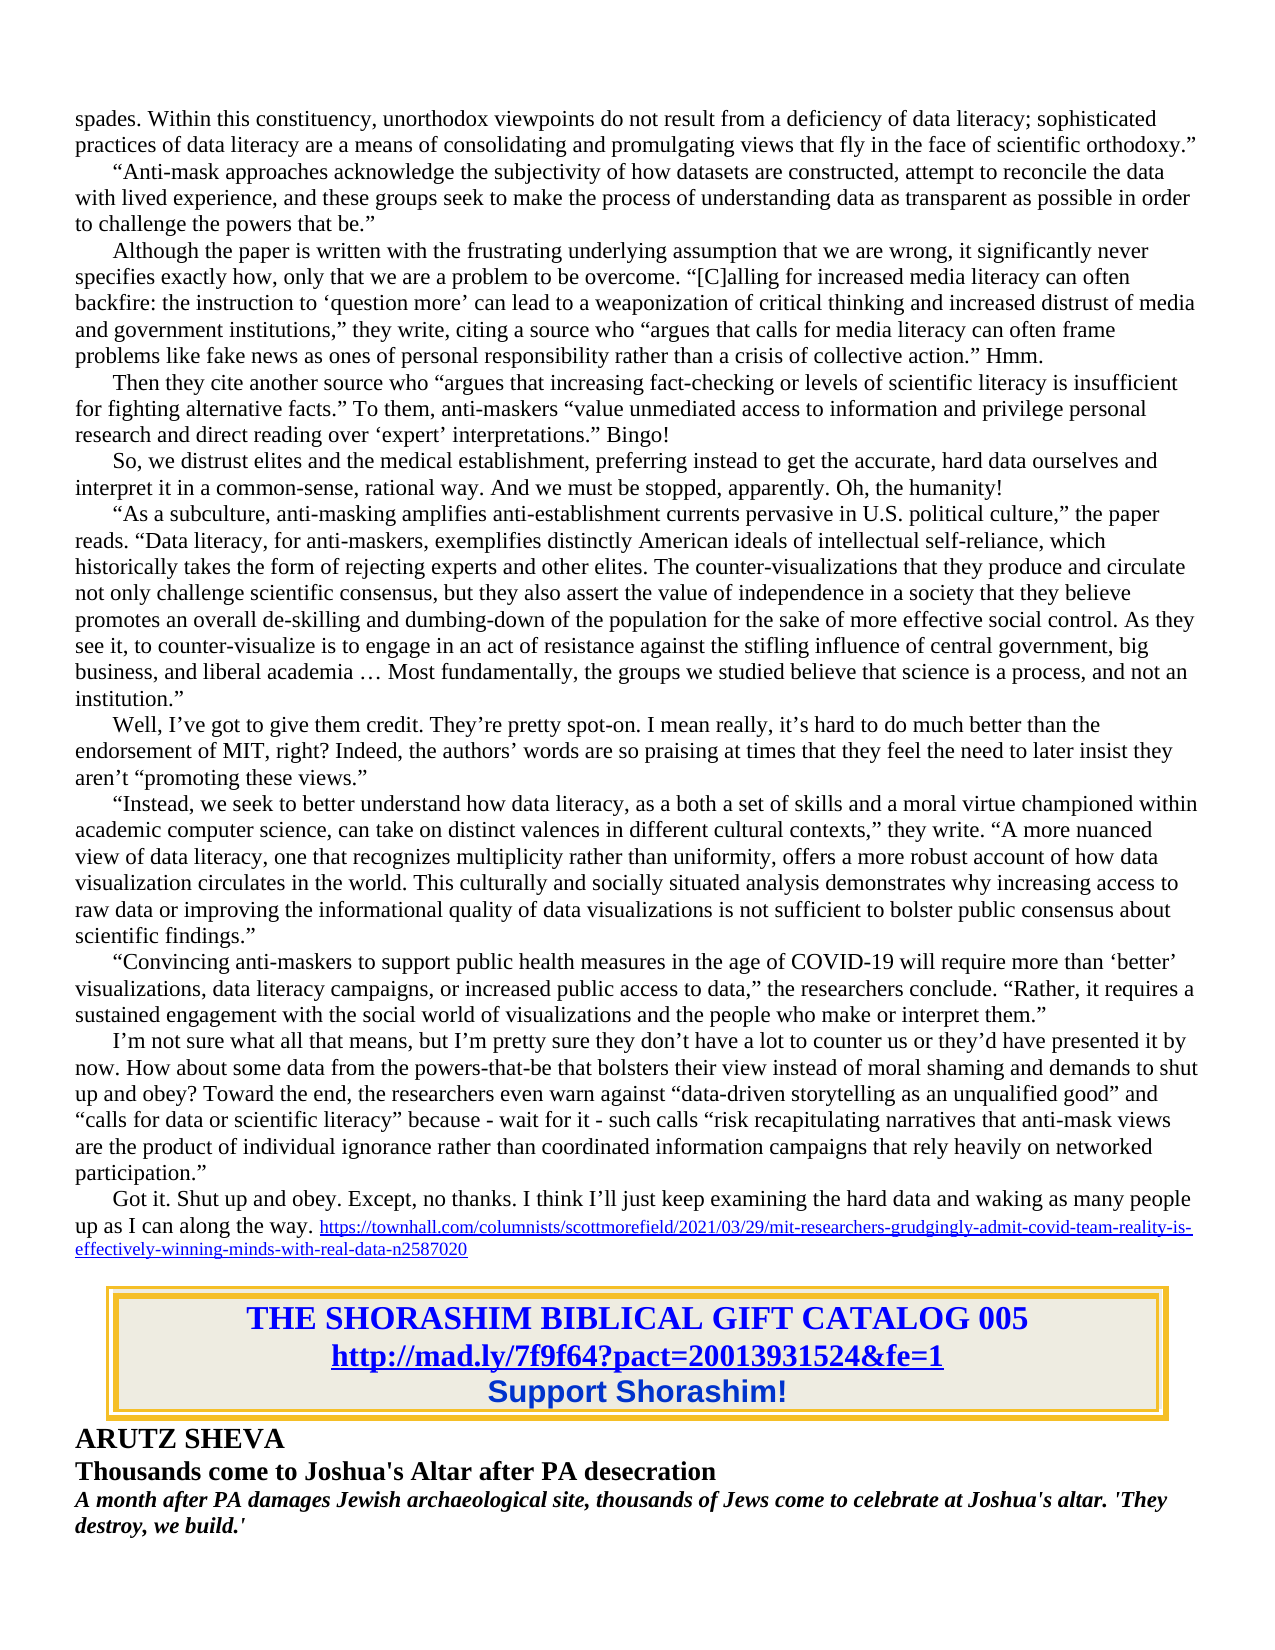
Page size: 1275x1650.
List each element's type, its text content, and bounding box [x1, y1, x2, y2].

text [75, 105, 1200, 1260]
text ARUTZ SHEVA [75, 1421, 1200, 1455]
text Thousands come to Joshua's Altar after PA desecration [75, 1455, 1200, 1486]
text A month after PA damages Jewish archaeological site, thousands of Jews come to celebrate at Joshua's altar. 'They destroy, we build.' [75, 1486, 1200, 1539]
table_header THE SHORASHIM BIBLICAL GIFT CATALOG 005 http://mad.ly/7f9f64?pact=20013931524&fe=1 Support Shorashim! [113, 1289, 1162, 1409]
